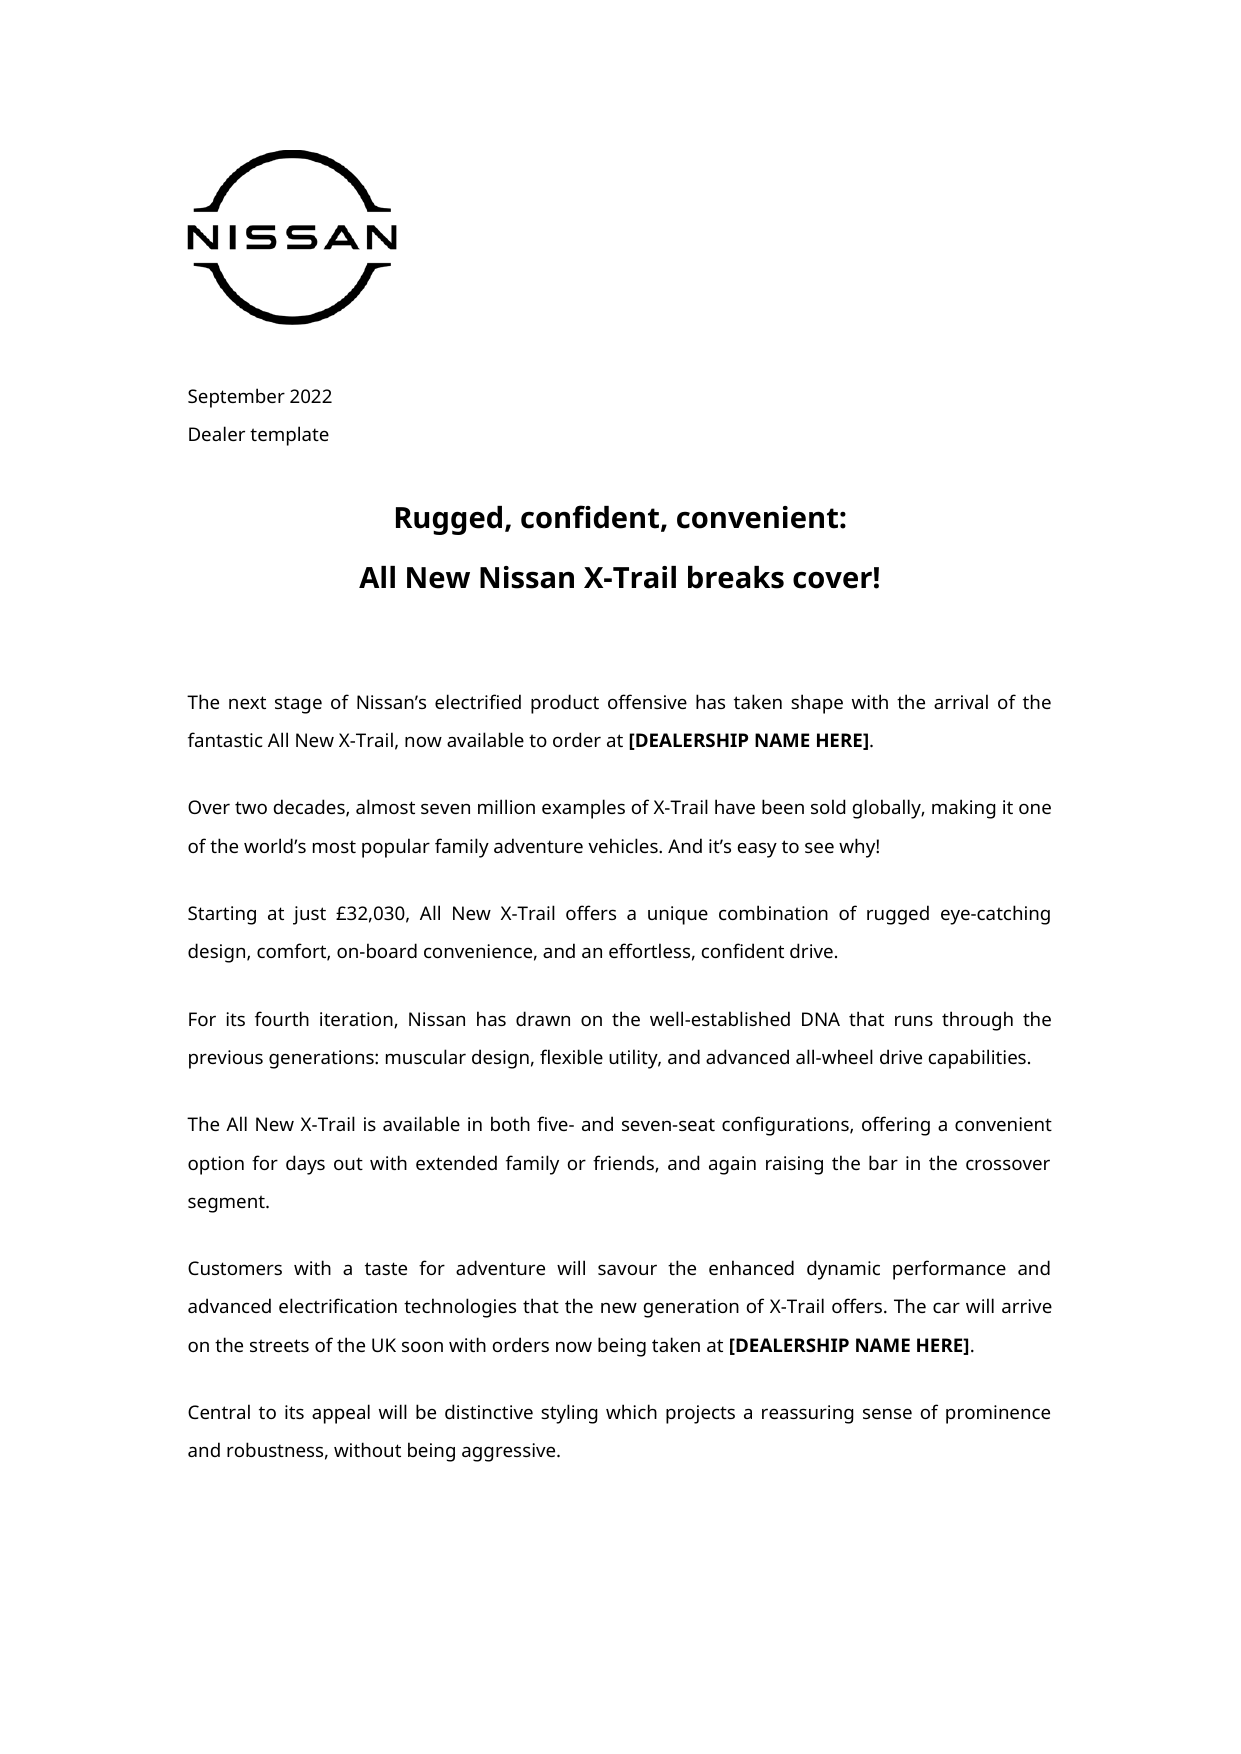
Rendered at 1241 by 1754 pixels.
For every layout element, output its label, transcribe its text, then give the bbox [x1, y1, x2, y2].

text Rugged, confident, convenient: [187, 498, 1053, 537]
text Starting at just £32,030, All New X-Trail offers a unique combination of rugged eye-catching design, comfort, on-board convenience, and an effortless, confident drive. [187, 900, 1053, 964]
text The next stage of Nissan’s electrified product offensive has taken shape with the arrival of the fantastic All New X-Trail, now available to order at [DEALERSHIP NAME HERE]. [187, 689, 1053, 753]
text Dealer template [187, 422, 1053, 447]
text All New Nissan X-Trail breaks cover! [187, 557, 1053, 597]
picture [187, 150, 397, 325]
text Central to its appeal will be distinctive styling which projects a reassuring sense of prominence and robustness, without being aggressive. [187, 1399, 1053, 1463]
text Over two decades, almost seven million examples of X-Trail have been sold globally, making it one of the world’s most popular family adventure vehicles. And it’s easy to see why! [187, 795, 1053, 858]
text The All New X-Trail is available in both five- and seven-seat configurations, offering a convenient option for days out with extended family or friends, and again raising the bar in the crossover segment. [187, 1112, 1053, 1213]
text For its fourth iteration, Nissan has drawn on the well-established DNA that runs through the previous generations: muscular design, flexible utility, and advanced all-wheel drive capabilities. [187, 1006, 1053, 1070]
text Customers with a taste for adventure will savour the enhanced dynamic performance and advanced electrification technologies that the new generation of X-Trail offers. The car will arrive on the streets of the UK soon with orders now being taken at [DEALERSHIP NAME HERE]. [187, 1255, 1053, 1357]
text September 2022 [187, 383, 1053, 409]
